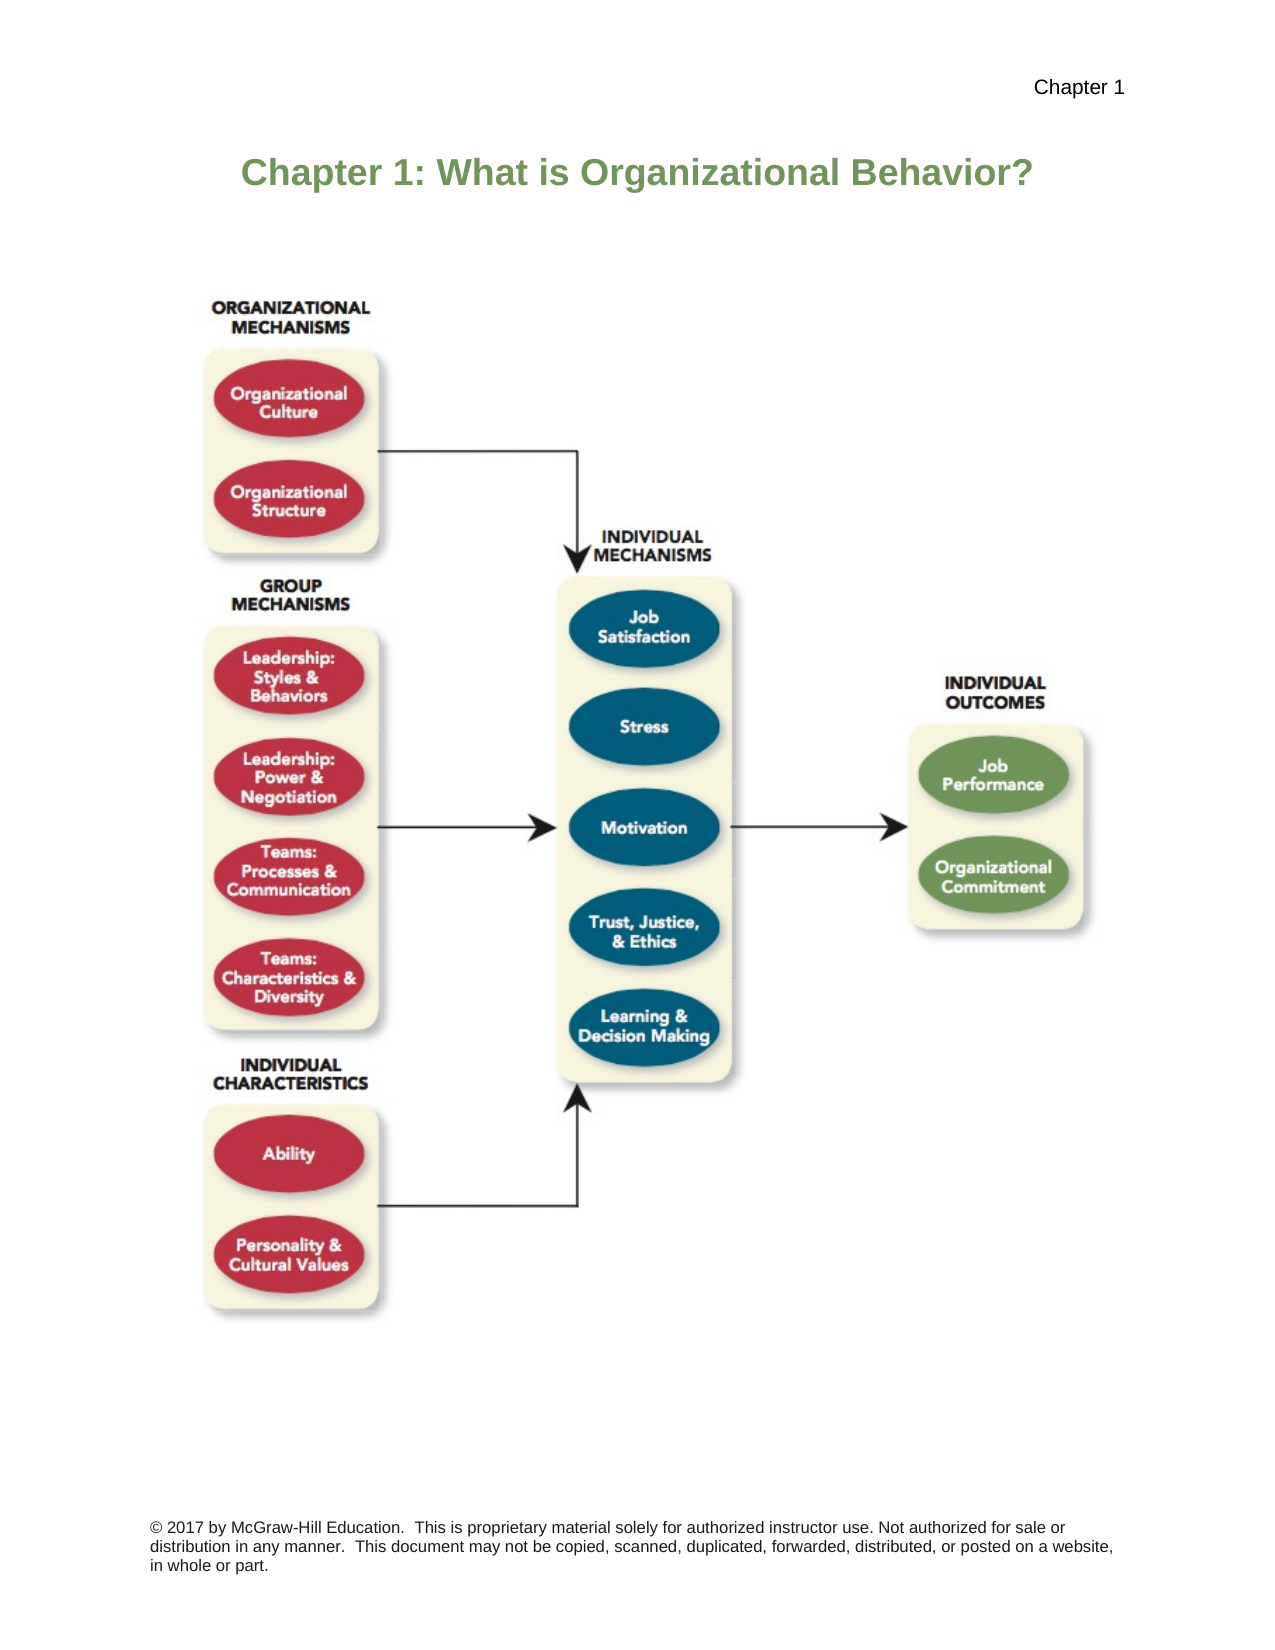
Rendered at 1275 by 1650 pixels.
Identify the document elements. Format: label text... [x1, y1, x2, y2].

text Chapter 1: What is Organizational Behavior? [150, 150, 1125, 193]
picture [174, 279, 1102, 1330]
